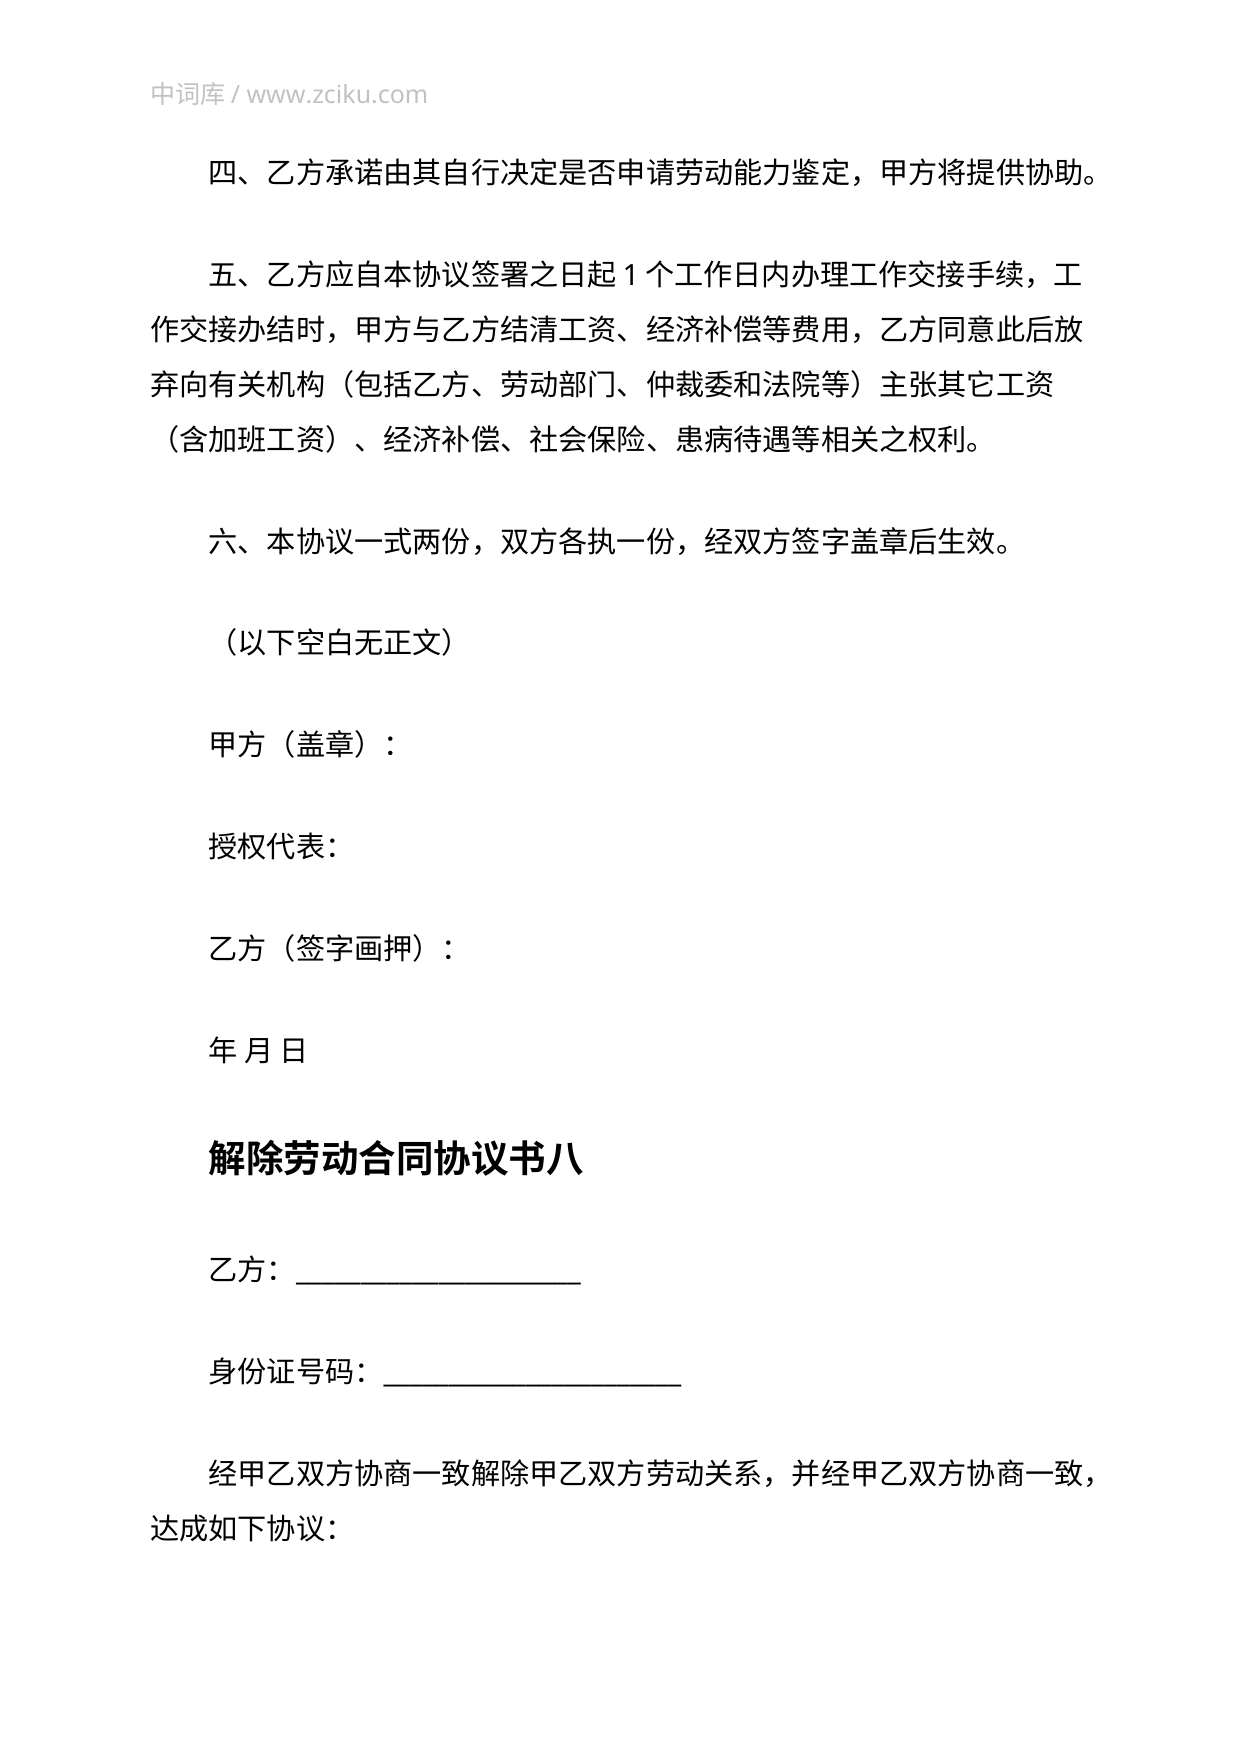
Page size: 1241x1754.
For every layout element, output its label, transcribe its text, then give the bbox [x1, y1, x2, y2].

text 经甲乙双方协商一致解除甲乙双方劳动关系，并经甲乙双方协商一致，达成如下协议： [150, 1450, 1090, 1547]
text 乙方（签字画押）： [150, 925, 1090, 968]
text 身份证号码：_______________________ [150, 1348, 1090, 1391]
text 年 月 日 [150, 1027, 1090, 1069]
text 四、乙方承诺由其自行决定是否申请劳动能力鉴定，甲方将提供协助。 [150, 150, 1090, 192]
text （以下空白无正文） [150, 620, 1090, 662]
text 六、本协议一式两份，双方各执一份，经双方签字盖章后生效。 [150, 518, 1090, 561]
text 甲方（盖章）： [150, 722, 1090, 764]
text 授权代表： [150, 824, 1090, 866]
text 五、乙方应自本协议签署之日起1个工作日内办理工作交接手续，工作交接办结时，甲方与乙方结清工资、经济补偿等费用，乙方同意此后放弃向有关机构（包括乙方、劳动部门、仲裁委和法院等）主张其它工资（含加班工资）、经济补偿、社会保险、患病待遇等相关之权利。 [150, 252, 1090, 459]
text 乙方：______________________ [150, 1246, 1090, 1289]
text 解除劳动合同协议书八 [150, 1129, 1090, 1183]
